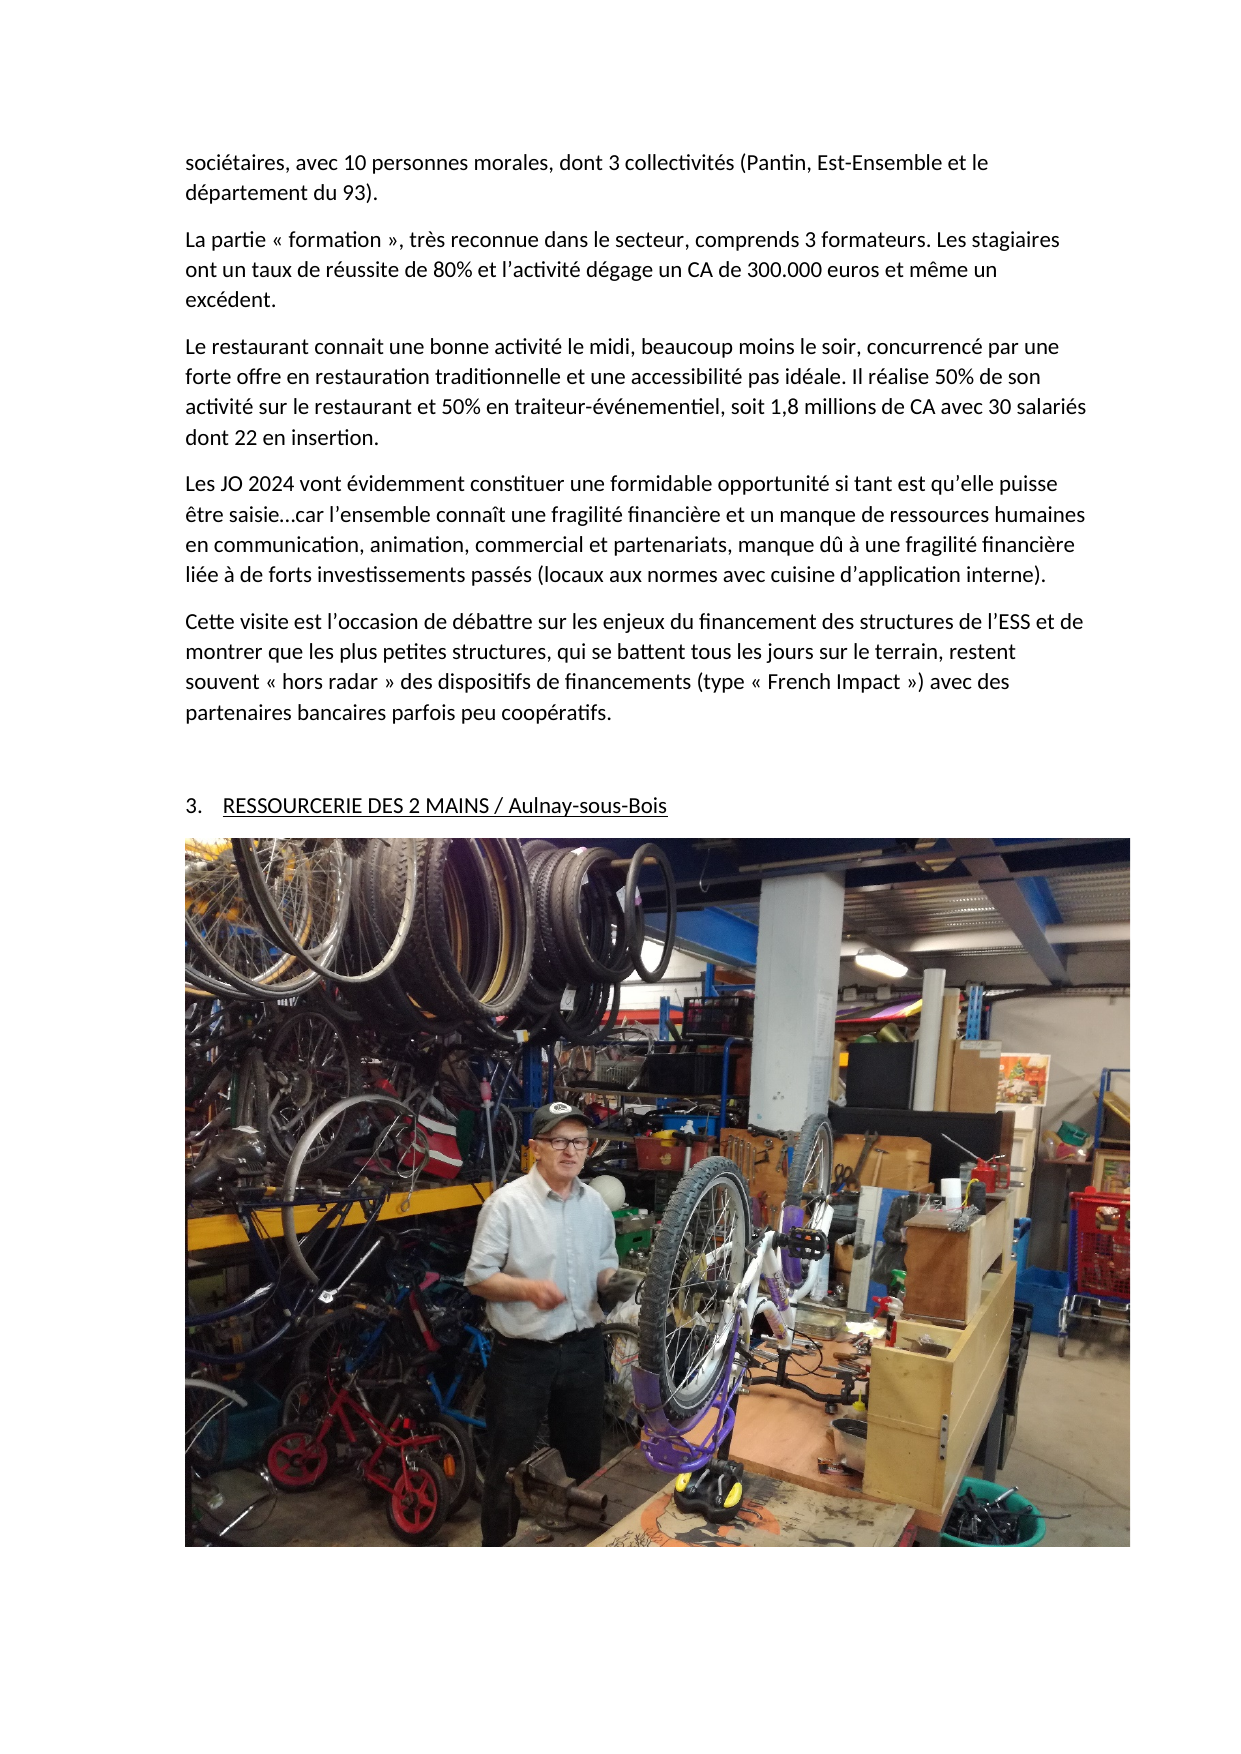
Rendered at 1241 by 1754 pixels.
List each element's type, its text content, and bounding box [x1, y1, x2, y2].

text Cette visite est l’occasion de débattre sur les enjeux du financement des structures de l’ESS et de montrer que les plus petites structures, qui se battent tous les jours sur le terrain, restent souvent « hors radar » des dispositifs de financements (type « French Impact ») avec des partenaires bancaires parfois peu coopératifs. [185, 607, 1093, 726]
text Les JO 2024 vont évidemment constituer une formidable opportunité si tant est qu’elle puisse être saisie…car l’ensemble connaît une fragilité financière et un manque de ressources humaines en communication, animation, commercial et partenariats, manque dû à une fragilité financière liée à de forts investissements passés (locaux aux normes avec cuisine d’application interne). [185, 469, 1093, 588]
list RESSOURCERIE DES 2 MAINS / Aulnay-sous-Bois [185, 791, 1093, 819]
text La partie « formation », très reconnue dans le secteur, comprends 3 formateurs. Les stagiaires ont un taux de réussite de 80% et l’activité dégage un CA de 300.000 euros et même un excédent. [185, 225, 1093, 313]
text Le restaurant connait une bonne activité le midi, beaucoup moins le soir, concurrencé par une forte offre en restauration traditionnelle et une accessibilité pas idéale. Il réalise 50% de son activité sur le restaurant et 50% en traiteur-événementiel, soit 1,8 millions de CA avec 30 salariés dont 22 en insertion. [185, 332, 1093, 451]
picture [185, 838, 1130, 1547]
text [185, 148, 1093, 206]
